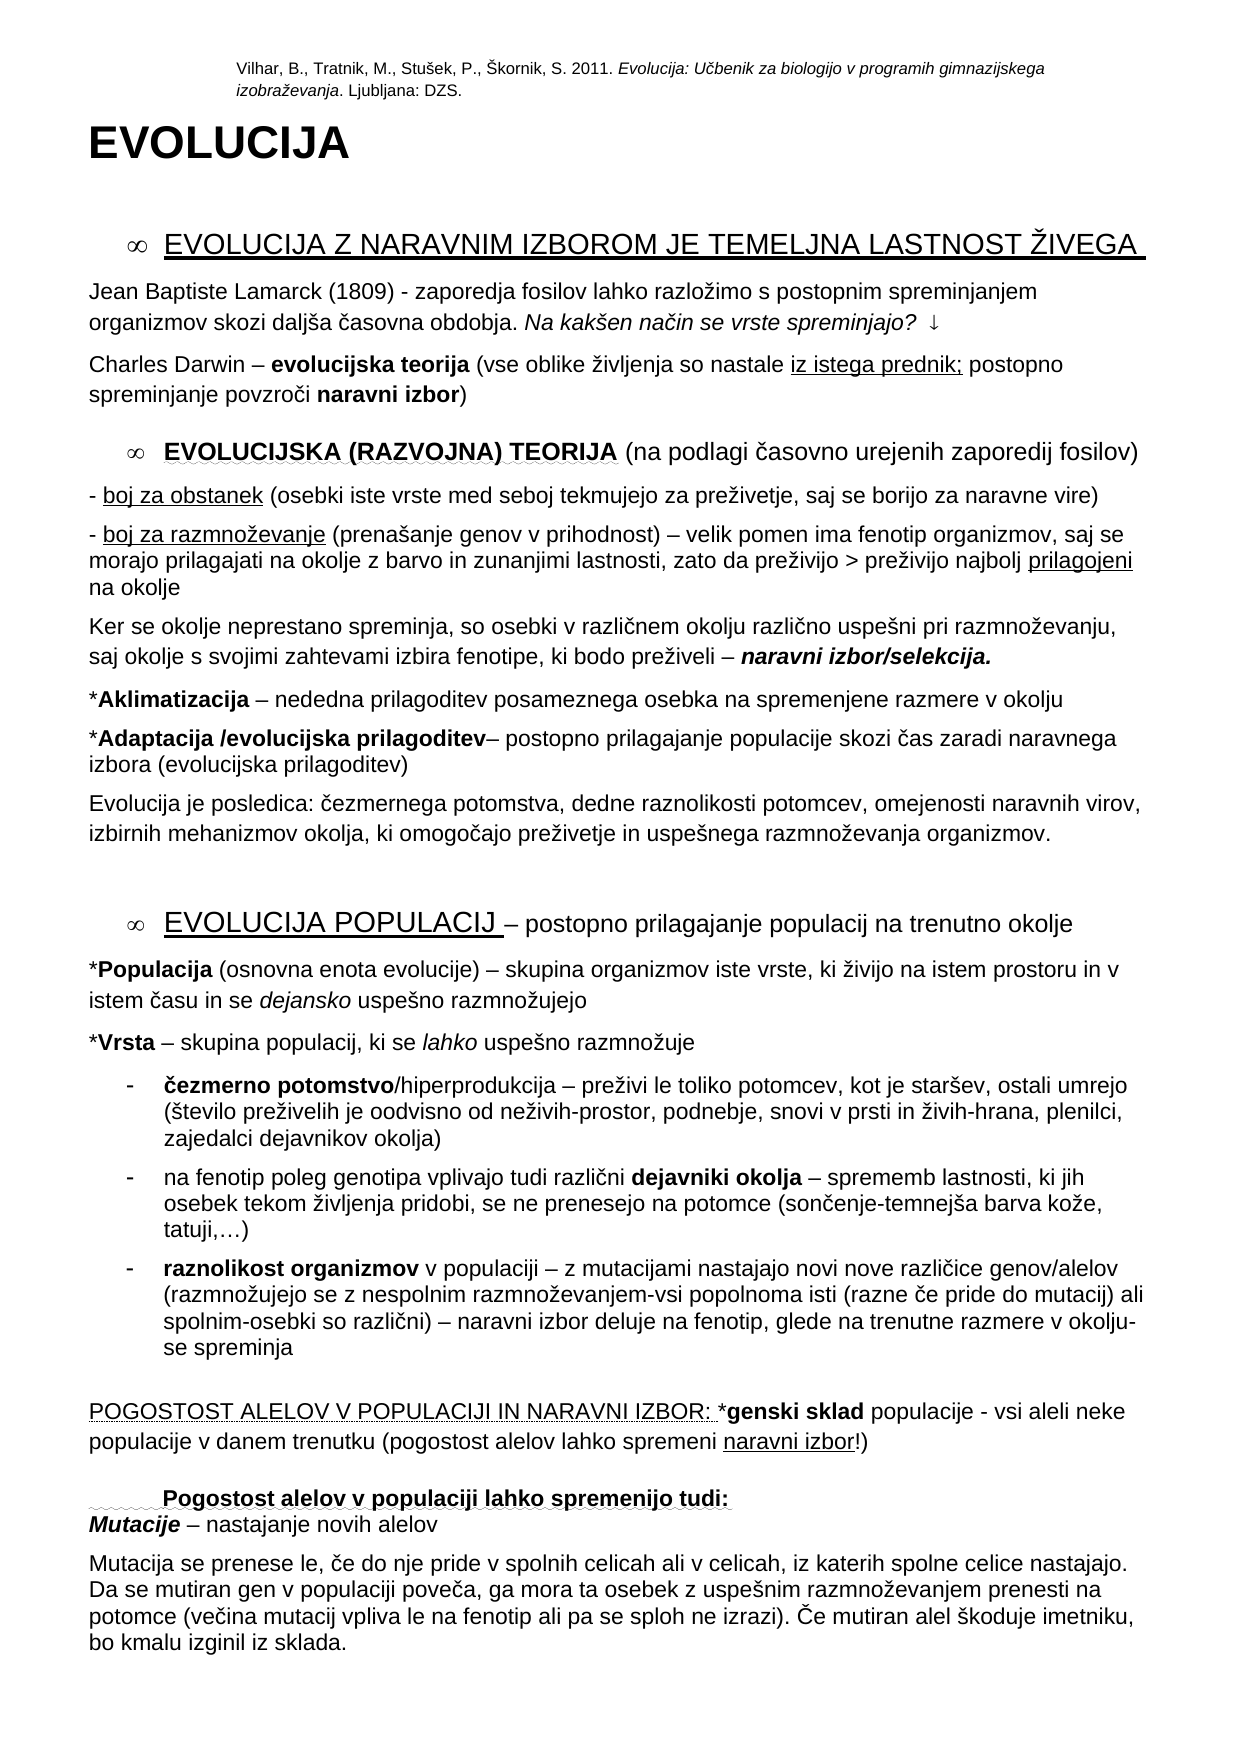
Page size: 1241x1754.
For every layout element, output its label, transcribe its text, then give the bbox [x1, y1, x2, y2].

text Evolucija je posledica: čezmernega potomstva, dedne raznolikosti potomcev, omejenosti naravnih virov, izbirnih mehanizmov okolja, ki omogočajo preživetje in uspešnega razmnoževanja organizmov. [89, 790, 1152, 846]
text Ker se okolje neprestano spreminja, so osebki v različnem okolju različno uspešni pri razmnoževanju, saj okolje s svojimi zahtevami izbira fenotipe, ki bodo preživeli – naravni izbor/selekcija. [89, 613, 1152, 669]
list čezmerno potomstvo/hiperprodukcija – preživi le toliko potomcev, kot je staršev, ostali umrejo (število preživelih je oodvisno od neživih-prostor, podnebje, snovi v prsti in živih-hrana, plenilci, zajedalci dejavnikov okolja) [126, 1072, 1152, 1151]
text Jean Baptiste Lamarck (1809) - zaporedja fosilov lahko razložimo s postopnim spreminjanjem organizmov skozi daljša časovna obdobja. Na kakšen način se vrste spreminjajo? [89, 278, 1152, 335]
text POGOSTOST ALELOV V POPULACIJI IN NARAVNI IZBOR: *genski sklad populacije - vsi aleli neke populacije v danem trenutku (pogostost alelov lahko spremeni naravni izbor!) [89, 1398, 1152, 1454]
text - boj za obstanek (osebki iste vrste med seboj tekmujejo za preživetje, saj se borijo za naravne vire) [89, 482, 1152, 509]
list EVOLUCIJA Z NARAVNIM IZBOROM JE TEMELJNA LASTNOST ŽIVEGA [126, 227, 1152, 261]
text Vilhar, B., Tratnik, M., Stušek, P., Škornik, S. 2011. Evolucija: Učbenik za biologijo v programih gimnazijskega izobraževanja. Ljubljana: DZS. [89, 59, 1152, 100]
list na fenotip poleg genotipa vplivajo tudi različni dejavniki okolja – sprememb lastnosti, ki jih osebek tekom življenja pridobi, se ne prenesejo na potomce (sončenje-temnejša barva kože, tatuji,…) [126, 1163, 1152, 1243]
text - boj za razmnoževanje (prenašanje genov v prihodnost) – velik pomen ima fenotip organizmov, saj se morajo prilagajati na okolje z barvo in zunanjimi lastnosti, zato da preživijo > preživijo najbolj prilagojeni na okolje [89, 521, 1152, 600]
text Mutacije – nastajanje novih alelov [89, 1511, 1152, 1537]
text *Aklimatizacija – nededna prilagoditev posameznega osebka na spremenjene razmere v okolju [89, 686, 1152, 712]
text Pogostost alelov v populaciji lahko spremenijo tudi: [89, 1485, 1152, 1511]
text *Adaptacija /evolucijska prilagoditev– postopno prilagajanje populacije skozi čas zaradi naravnega izbora (evolucijska prilagoditev) [89, 724, 1152, 777]
text *Populacija (osnovna enota evolucije) – skupina organizmov iste vrste, ki živijo na istem prostoru in v istem času in se dejansko uspešno razmnožujejo [89, 956, 1152, 1013]
text Mutacija se prenese le, če do nje pride v spolnih celicah ali v celicah, iz katerih spolne celice nastajajo. Da se mutiran gen v populaciji poveča, ga mora ta osebek z uspešnim razmnoževanjem prenesti na potomce (večina mutacij vpliva le na fenotip ali pa se sploh ne izrazi). Če mutiran alel škoduje imetniku, bo kmalu izginil iz sklada. [89, 1550, 1152, 1655]
list EVOLUCIJSKA (RAZVOJNA) TEORIJA (na podlagi časovno urejenih zaporedij fosilov) [126, 437, 1152, 466]
text *Vrsta – skupina populacij, ki se lahko uspešno razmnožuje [89, 1029, 1152, 1056]
text Charles Darwin – evolucijska teorija (vse oblike življenja so nastale iz istega prednik; postopno spreminjanje povzroči naravni izbor) [89, 351, 1152, 408]
list raznolikost organizmov v populaciji – z mutacijami nastajajo novi nove različice genov/alelov (razmnožujejo se z nespolnim razmnoževanjem-vsi popolnoma isti (razne če pride do mutacij) ali spolnim-osebki so različni) – naravni izbor deluje na fenotip, glede na trenutne razmere v okolju-se spreminja [126, 1255, 1152, 1361]
list EVOLUCIJA POPULACIJ – postopno prilagajanje populacij na trenutno okolje [126, 905, 1152, 939]
text EVOLUCIJA [89, 116, 1152, 168]
